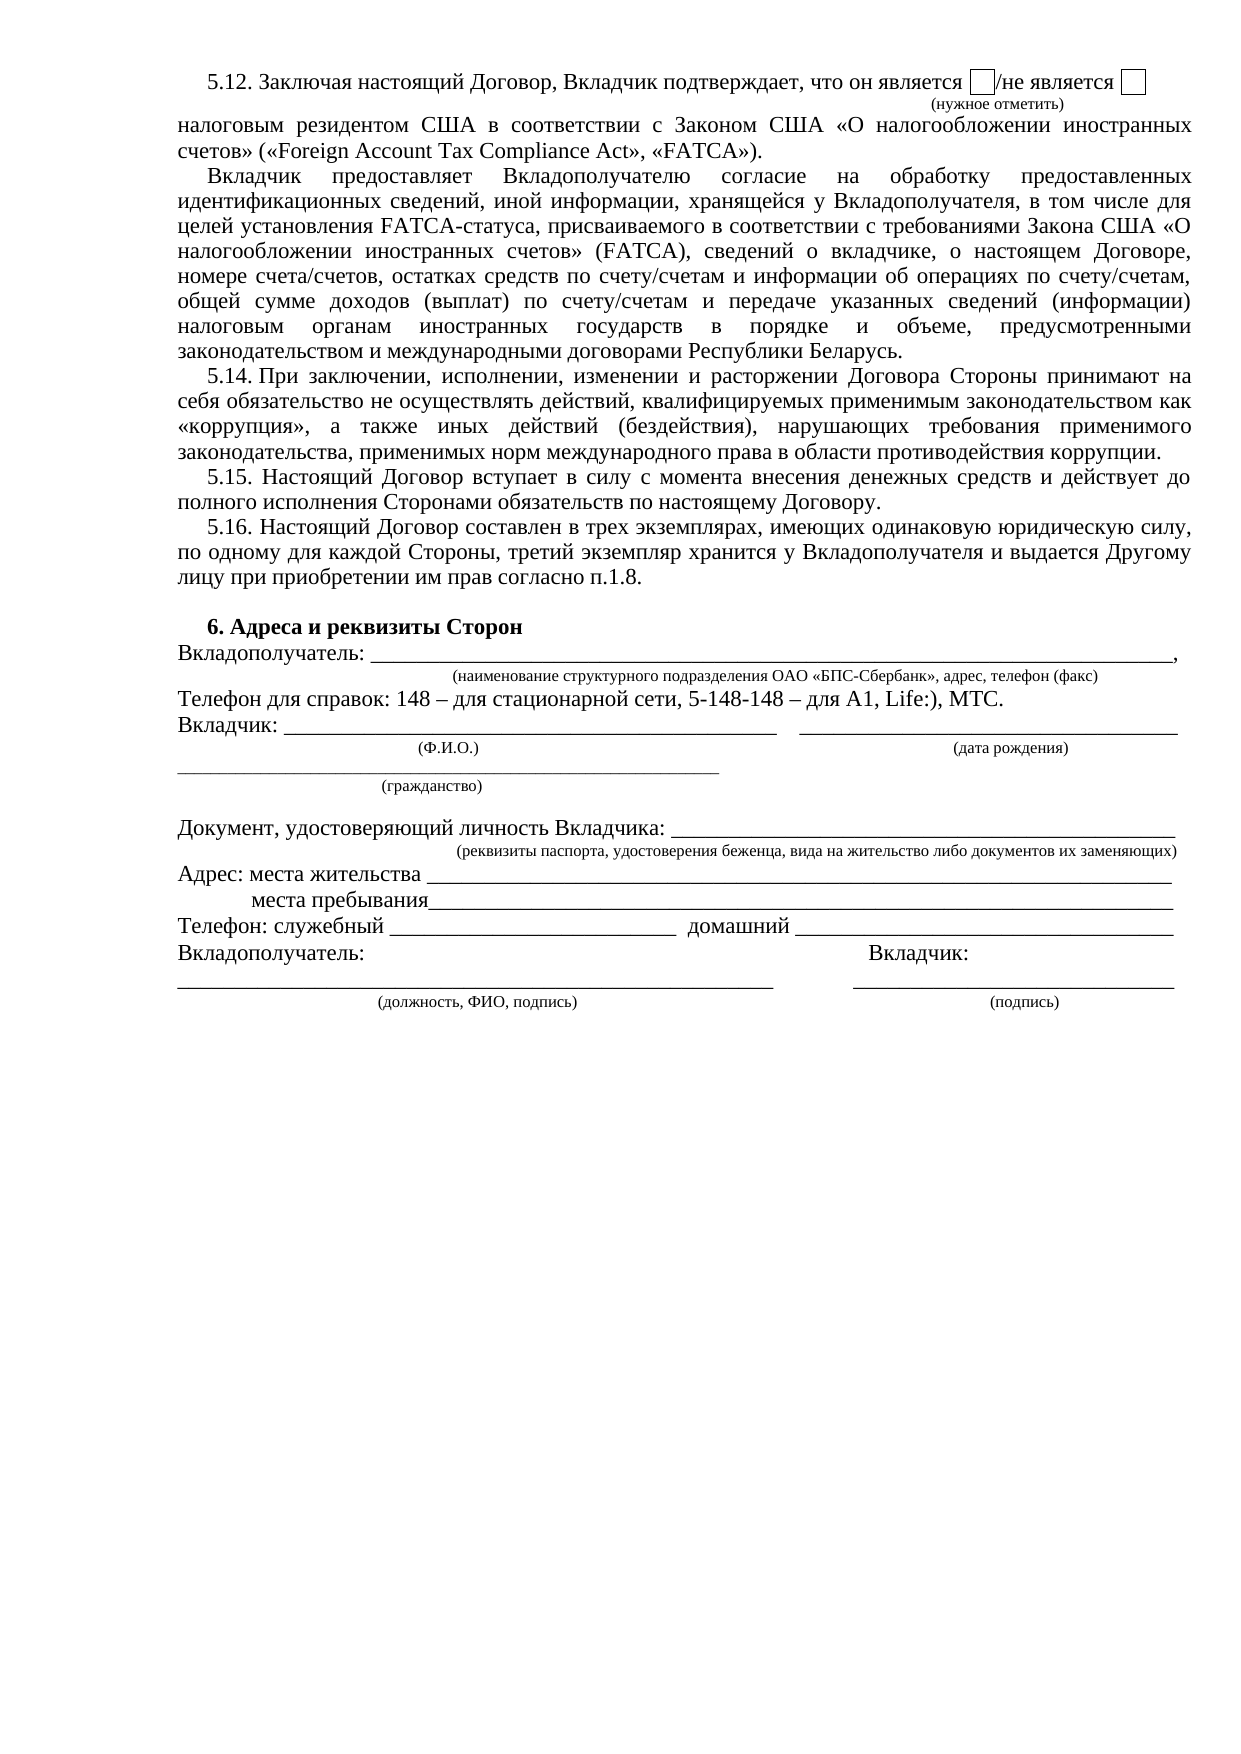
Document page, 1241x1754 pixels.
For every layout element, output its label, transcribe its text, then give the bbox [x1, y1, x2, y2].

text Вкладчик предоставляет Вкладополучателю согласие на обработку предоставленных идентификационных сведений, иной информации, хранящейся у Вкладополучателя, в том числе для целей установления FATCA-статуса, присваиваемого в соответствии с требованиями Закона США «О налогообложении иностранных счетов» (FATCA), сведений о вкладчике, о настоящем Договоре, номере счета/счетов, остатках средств по счету/счетам и информации об операциях по счету/счетам, общей сумме доходов (выплат) по счету/счетам и передаче указанных сведений (информации) налоговым органам иностранных государств в порядке и объеме, предусмотренными законодательством и международными договорами Республики Беларусь. [177, 163, 1193, 364]
text 5.16. Настоящий Договор составлен в трех экземплярах, имеющих одинаковую юридическую силу, по одному для каждой Стороны, третий экземпляр хранится у Вкладополучателя и выдается Другому лицу при приобретении им прав согласно п.1.8. [177, 514, 1193, 589]
text (Ф.И.О.) (дата рождения) [177, 738, 1193, 757]
text (нужное отметить) [177, 95, 1193, 113]
text (должность, ФИО, подпись) (подпись) [177, 992, 1193, 1011]
text 6. Адреса и реквизиты Сторон [177, 614, 1193, 639]
text ____________________________________________________ ____________________________ [177, 965, 1193, 992]
text Вкладополучатель: ______________________________________________________________________, [177, 639, 1193, 666]
text места пребывания_________________________________________________________________ [177, 886, 1193, 912]
text Вкладополучатель: Вкладчик: [177, 939, 1193, 965]
text Телефон: служебный _________________________ домашний _________________________________ [177, 912, 1193, 939]
text 5.12. Заключая настоящий Договор, Вкладчик подтверждает, что он является /не является [177, 68, 1193, 95]
text Документ, удостоверяющий личность Вкладчика: ____________________________________________ [177, 814, 1193, 841]
text 5.15. Настоящий Договор вступает в силу с момента внесения денежных средств и действует до полного исполнения Сторонами обязательств по настоящему Договору. [177, 464, 1193, 514]
text _________________________________________________________________ [177, 757, 1193, 776]
text (гражданство) [177, 776, 1193, 795]
text Адрес: места жительства _________________________________________________________________ [177, 860, 1193, 886]
text (реквизиты паспорта, удостоверения беженца, вида на жительство либо документов их заменяющих) [177, 841, 1193, 860]
text Телефон для справок: 148 – для стационарной сети, 5-148-148 – для А1, Life:), МТС. [177, 685, 1193, 711]
text 5.14. При заключении, исполнении, изменении и расторжении Договора Стороны принимают на себя обязательство не осуществлять действий, квалифицируемых применимым законодательством как «коррупция», а также иных действий (бездействия), нарушающих требования применимого законодательства, применимых норм международного права в области противодействия коррупции. [177, 364, 1193, 464]
text налоговым резидентом США в соответствии с Законом США «О налогообложении иностранных счетов» («Foreign Account Tax Compliance Act», «FATCA»). [177, 113, 1193, 163]
text (наименование структурного подразделения ОАО «БПС-Сбербанк», адрес, телефон (факс) [177, 666, 1193, 685]
text Вкладчик: ___________________________________________ _________________________________ [177, 711, 1193, 738]
